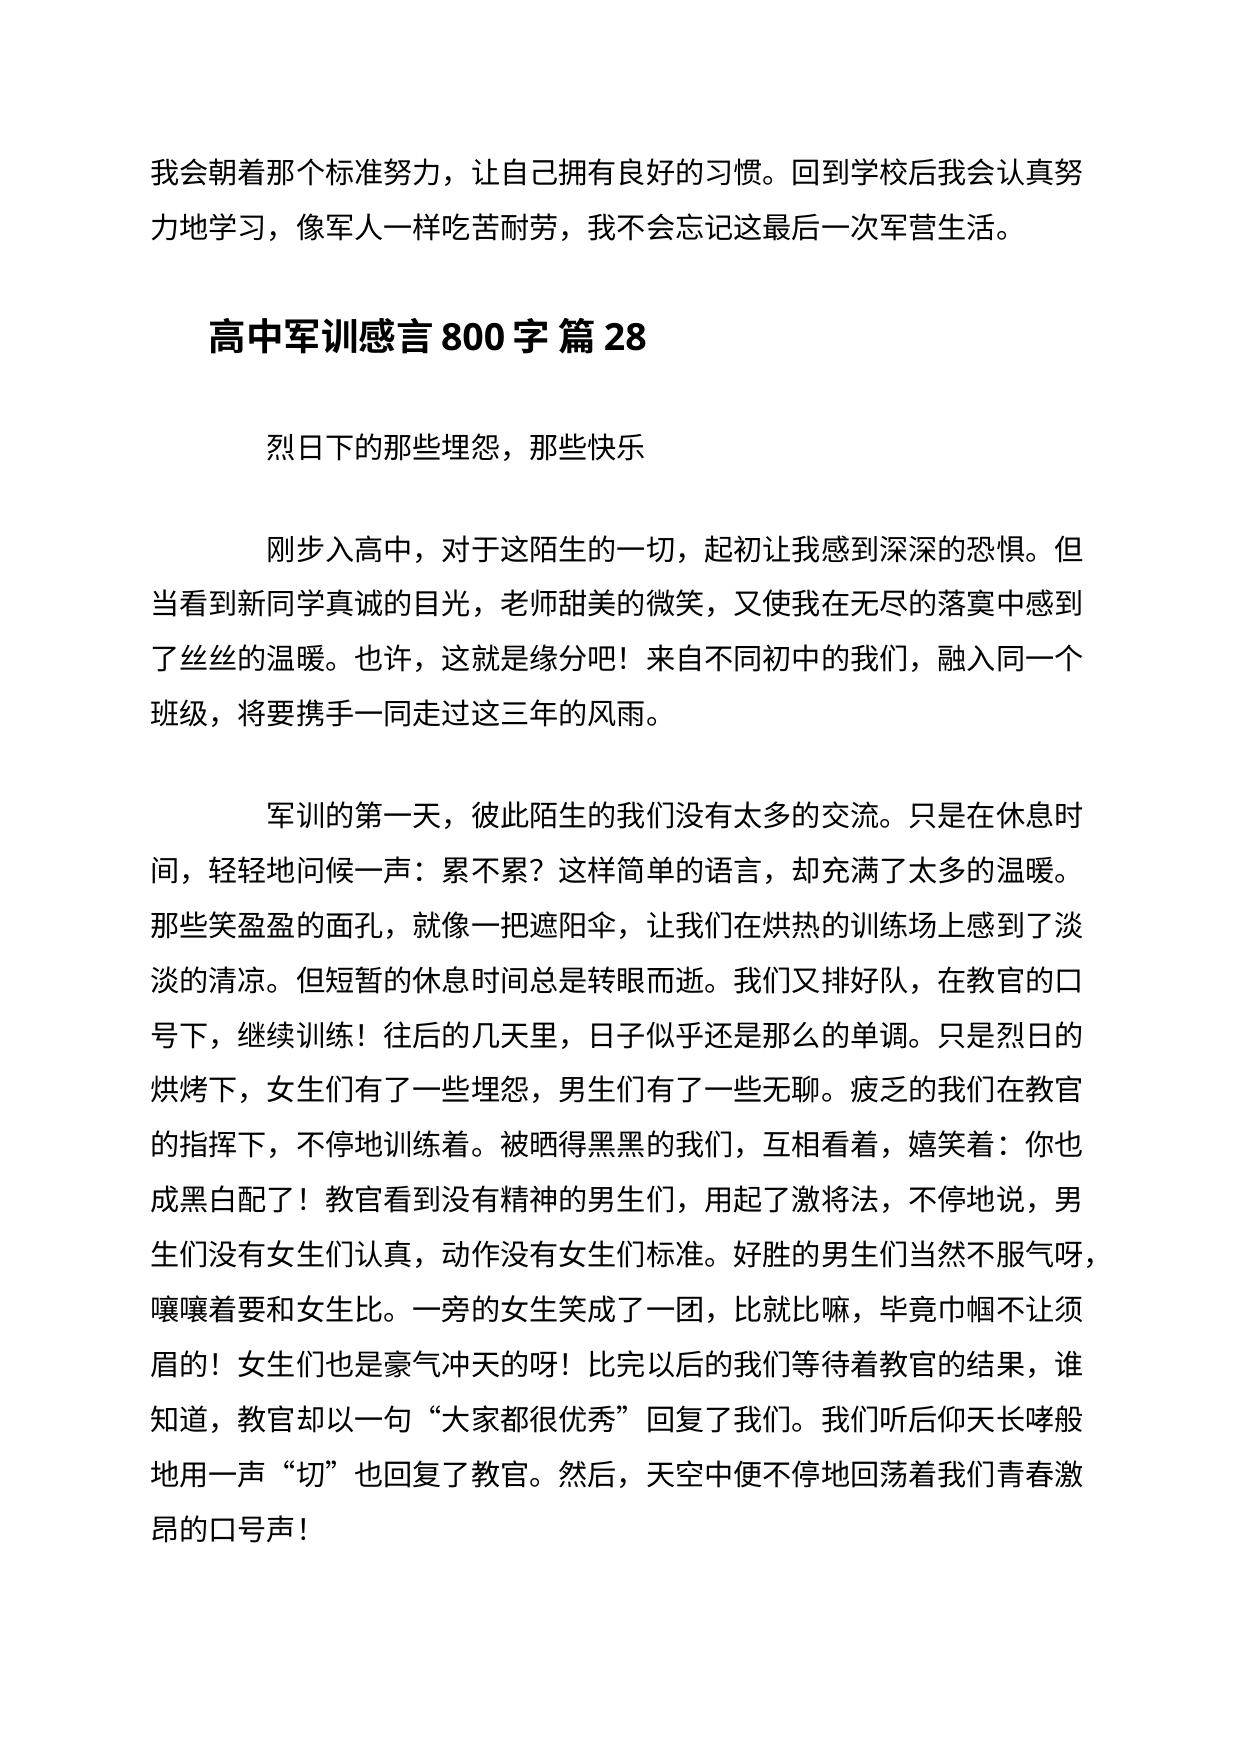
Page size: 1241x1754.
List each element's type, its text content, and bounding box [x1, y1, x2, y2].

text 烈日下的那些埋怨，那些快乐 [150, 424, 1090, 467]
text 高中军训感言800字 篇28 [150, 307, 1090, 361]
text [150, 150, 1090, 247]
text 军训的第一天，彼此陌生的我们没有太多的交流。只是在休息时间，轻轻地问候一声：累不累？这样简单的语言，却充满了太多的温暖。那些笑盈盈的面孔，就像一把遮阳伞，让我们在烘热的训练场上感到了淡淡的清凉。但短暂的休息时间总是转眼而逝。我们又排好队，在教官的口号下，继续训练！往后的几天里，日子似乎还是那么的单调。只是烈日的烘烤下，女生们有了一些埋怨，男生们有了一些无聊。疲乏的我们在教官的指挥下，不停地训练着。被晒得黑黑的我们，互相看着，嬉笑着：你也成黑白配了！教官看到没有精神的男生们，用起了激将法，不停地说，男生们没有女生们认真，动作没有女生们标准。好胜的男生们当然不服气呀，嚷嚷着要和女生比。一旁的女生笑成了一团，比就比嘛，毕竟巾帼不让须眉的！女生们也是豪气冲天的呀！比完以后的我们等待着教官的结果，谁知道，教官却以一句“大家都很优秀”回复了我们。我们听后仰天长哮般地用一声“切”也回复了教官。然后，天空中便不停地回荡着我们青春激昂的口号声！ [150, 792, 1090, 1548]
text 刚步入高中，对于这陌生的一切，起初让我感到深深的恐惧。但当看到新同学真诚的目光，老师甜美的微笑，又使我在无尽的落寞中感到了丝丝的温暖。也许，这就是缘分吧！来自不同初中的我们，融入同一个班级，将要携手一同走过这三年的风雨。 [150, 526, 1090, 733]
